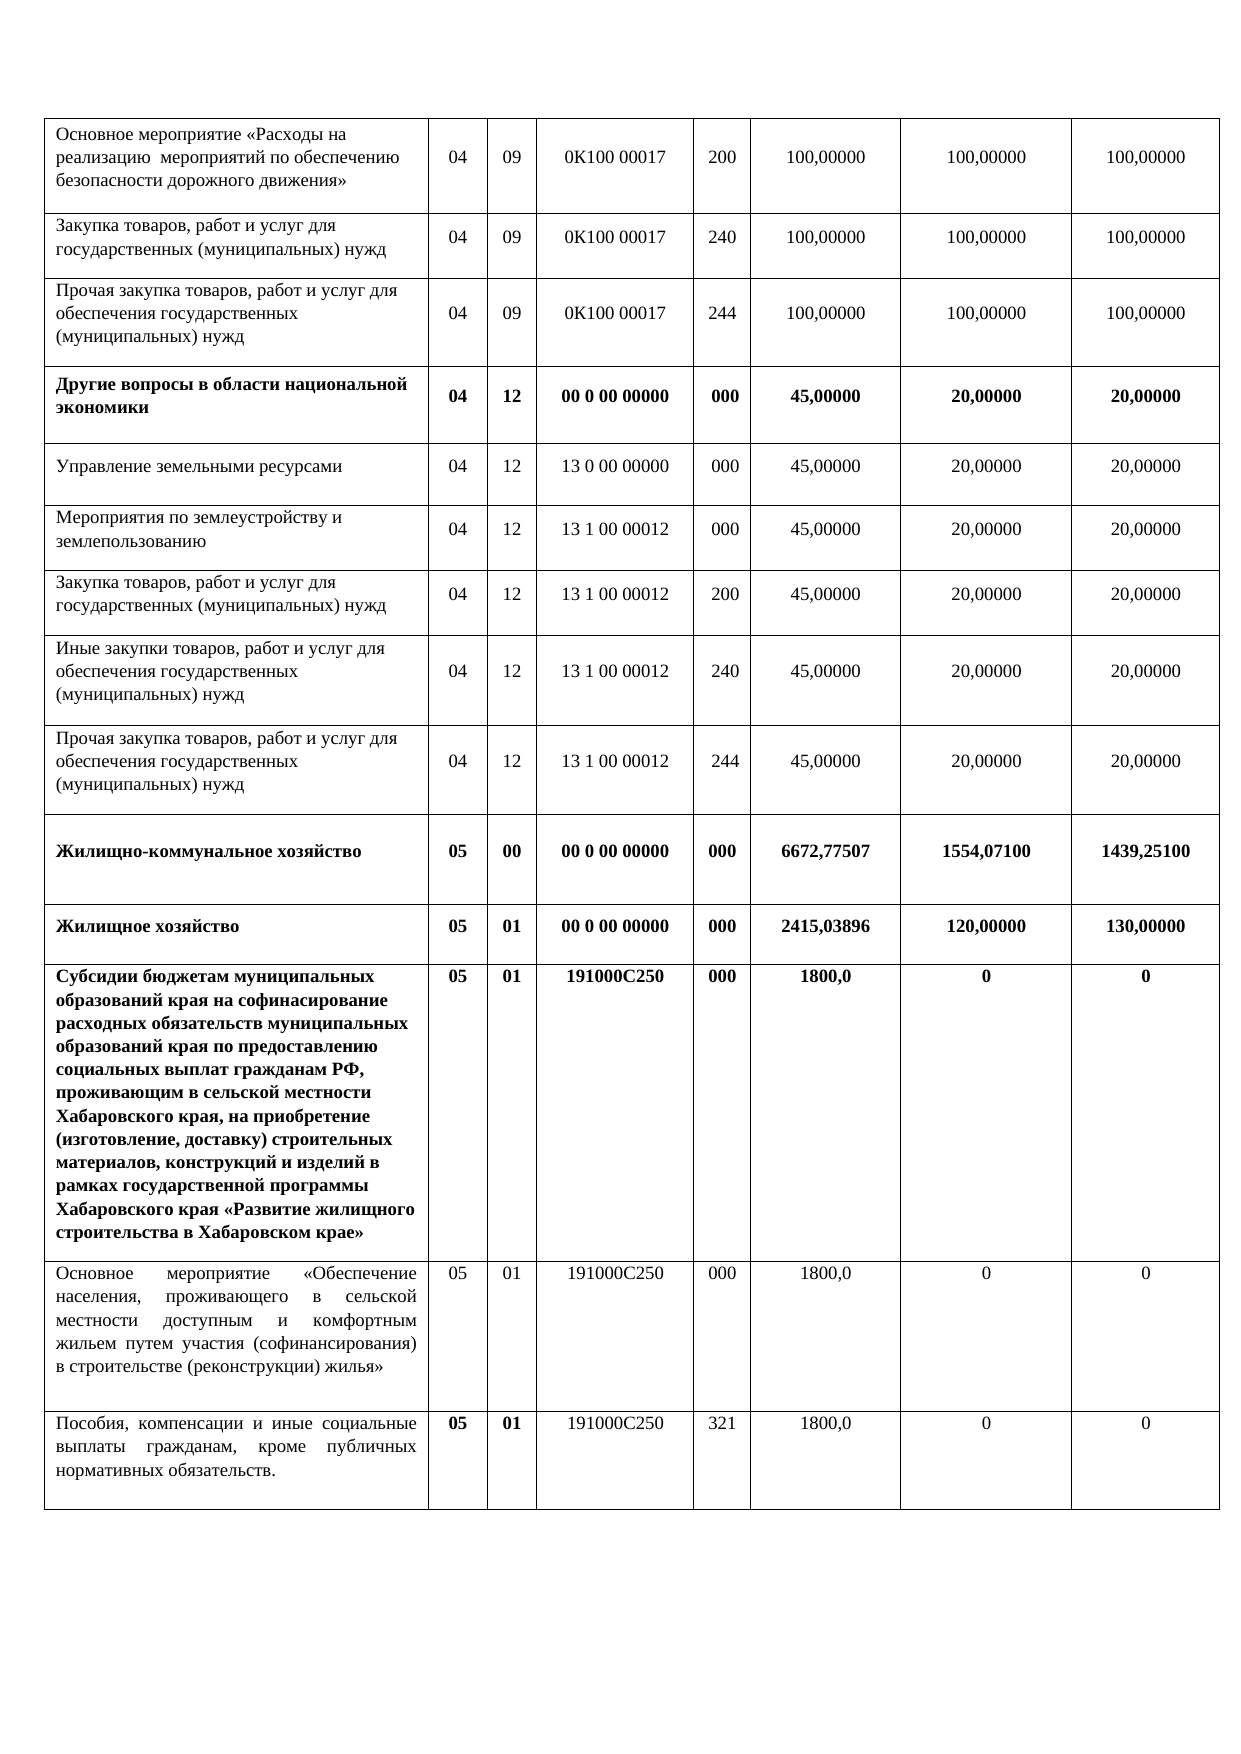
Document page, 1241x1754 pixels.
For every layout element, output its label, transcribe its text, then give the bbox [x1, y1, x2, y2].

table_cell Жилищно-коммунальное хозяйство [45, 815, 428, 904]
table_cell 0 [1072, 1262, 1219, 1411]
table_cell 04 [429, 506, 487, 570]
table_cell 12 [488, 571, 536, 634]
table_cell 1800,0 [751, 965, 900, 1261]
table_cell 05 [429, 1262, 487, 1411]
table_cell 000 [694, 444, 750, 505]
table_cell 0 [901, 1412, 1071, 1509]
table_cell [1220, 904, 1240, 964]
table_cell 20,00000 [901, 726, 1071, 814]
table_cell 100,00000 [751, 119, 900, 213]
table_cell 0 [1072, 1412, 1219, 1509]
table_cell 20,00000 [1072, 506, 1219, 570]
table_cell 0 [901, 965, 1071, 1261]
table_cell 240 [694, 636, 750, 724]
table_cell [1220, 725, 1240, 814]
table_cell 04 [429, 636, 487, 724]
table_cell Управление земельными ресурсами [45, 444, 428, 505]
table_cell Иные закупки товаров, работ и услуг для обеспечения государственных (муниципальных) нужд [45, 636, 428, 724]
table_cell [1220, 213, 1240, 366]
table_cell 20,00000 [1072, 444, 1219, 505]
table_cell 04 [429, 279, 487, 366]
table_cell 45,00000 [751, 444, 900, 505]
table_cell Жилищное хозяйство [45, 905, 428, 964]
table_cell Пособия, компенсации и иные социальные выплаты гражданам, кроме публичных нормативных обязательств. [45, 1412, 428, 1509]
table_cell 05 [429, 815, 487, 904]
table_cell 45,00000 [751, 571, 900, 634]
table_cell 000 [694, 815, 750, 904]
table_cell 000 [694, 965, 750, 1261]
table_cell 09 [488, 214, 536, 278]
table_cell 01 [488, 1412, 536, 1509]
table_cell 12 [488, 367, 536, 443]
table_cell 09 [488, 279, 536, 366]
table_cell [1220, 814, 1240, 904]
table_cell [1220, 570, 1240, 634]
table_cell 45,00000 [751, 636, 900, 724]
table_cell 04 [429, 119, 487, 213]
table_cell 240 [694, 214, 750, 278]
table_cell 100,00000 [901, 119, 1071, 213]
table_cell 191000С250 [537, 965, 693, 1261]
table_cell Мероприятия по землеустройству и землепользованию [45, 506, 428, 570]
table_cell 13 1 00 00012 [537, 506, 693, 570]
table_cell 45,00000 [751, 726, 900, 814]
table_cell 13 1 00 00012 [537, 636, 693, 724]
table_cell 000 [694, 506, 750, 570]
table_cell 05 [429, 1412, 487, 1509]
table_cell 05 [429, 965, 487, 1261]
table_cell 12 [488, 506, 536, 570]
table_cell 00 [488, 815, 536, 904]
table_cell [1220, 505, 1240, 570]
table_cell 2415,03896 [751, 905, 900, 964]
table_cell [1220, 635, 1240, 724]
table_cell 321 [694, 1412, 750, 1509]
table_cell 20,00000 [901, 571, 1071, 634]
table_cell 200 [694, 571, 750, 634]
table_cell 20,00000 [901, 636, 1071, 724]
table_cell 20,00000 [901, 444, 1071, 505]
table_cell 01 [488, 905, 536, 964]
table_cell 000 [694, 1262, 750, 1411]
table_cell 20,00000 [901, 506, 1071, 570]
table_cell 12 [488, 636, 536, 724]
table_cell 1439,25100 [1072, 815, 1219, 904]
table_cell 04 [429, 726, 487, 814]
table_cell 05 [429, 905, 487, 964]
table_cell [1220, 366, 1240, 443]
table_cell 04 [429, 367, 487, 443]
table_cell 04 [429, 444, 487, 505]
table_cell 0 [1072, 965, 1219, 1261]
table_cell 1800,0 [751, 1412, 900, 1509]
table_cell [1220, 443, 1240, 505]
table_cell 191000С250 [537, 1262, 693, 1411]
table_cell 01 [488, 1262, 536, 1411]
table_cell 6672,77507 [751, 815, 900, 904]
table_cell 0К100 00017 [537, 119, 693, 213]
table_cell 120,00000 [901, 905, 1071, 964]
table_cell [1220, 964, 1240, 1509]
table_cell 20,00000 [1072, 367, 1219, 443]
table_cell 20,00000 [1072, 636, 1219, 724]
table_cell 13 1 00 00012 [537, 726, 693, 814]
table_cell Основное мероприятие «Расходы на реализацию мероприятий по обеспечению безопасности дорожного движения» [45, 119, 428, 213]
table_cell 00 0 00 00000 [537, 815, 693, 904]
table_cell Закупка товаров, работ и услуг для государственных (муниципальных) нужд [45, 571, 428, 634]
table_cell 200 [694, 119, 750, 213]
table_cell 100,00000 [751, 214, 900, 278]
table_cell 13 0 00 00000 [537, 444, 693, 505]
table_cell 1800,0 [751, 1262, 900, 1411]
table_cell 1554,07100 [901, 815, 1071, 904]
table_cell 09 [488, 119, 536, 213]
table_cell 100,00000 [1072, 279, 1219, 366]
table_cell 20,00000 [1072, 726, 1219, 814]
table_cell 130,00000 [1072, 905, 1219, 964]
table_cell Субсидии бюджетам муниципальных образований края на софинасирование расходных обязательств муниципальных образований края по предоставлению социальных выплат гражданам РФ, проживающим в сельской местности Хабаровского края, на приобретение (изготовление, доставку) строительных материалов, конструкций и изделий в рамках государственной программы Хабаровского края «Развитие жилищного строительства в Хабаровском крае» [45, 965, 428, 1261]
table_cell Другие вопросы в области национальной экономики [45, 367, 428, 443]
table_cell Прочая закупка товаров, работ и услуг для обеспечения государственных (муниципальных) нужд [45, 279, 428, 366]
table_cell 20,00000 [901, 367, 1071, 443]
table_cell 100,00000 [751, 279, 900, 366]
table_cell [1220, 118, 1240, 213]
table_cell 13 1 00 00012 [537, 571, 693, 634]
table_cell Прочая закупка товаров, работ и услуг для обеспечения государственных (муниципальных) нужд [45, 726, 428, 814]
table_cell 12 [488, 726, 536, 814]
table_cell 0К100 00017 [537, 214, 693, 278]
table_cell 45,00000 [751, 506, 900, 570]
table_cell Закупка товаров, работ и услуг для государственных (муниципальных) нужд [45, 214, 428, 278]
table_cell 100,00000 [1072, 119, 1219, 213]
table_cell 00 0 00 00000 [537, 367, 693, 443]
table_cell 100,00000 [901, 279, 1071, 366]
table_cell 04 [429, 214, 487, 278]
table_cell 0К100 00017 [537, 279, 693, 366]
table_cell 191000С250 [537, 1412, 693, 1509]
table_cell 12 [488, 444, 536, 505]
table_cell 244 [694, 726, 750, 814]
table_cell 45,00000 [751, 367, 900, 443]
table_cell 00 0 00 00000 [537, 905, 693, 964]
table_cell 0 [901, 1262, 1071, 1411]
table_cell 000 [694, 905, 750, 964]
table_cell 04 [429, 571, 487, 634]
table_cell 100,00000 [1072, 214, 1219, 278]
table_cell 100,00000 [901, 214, 1071, 278]
table_cell 000 [694, 367, 750, 443]
table_cell 01 [488, 965, 536, 1261]
table_cell Основное мероприятие «Обеспечение населения, проживающего в сельской местности доступным и комфортным жильем путем участия (софинансирования) в строительстве (реконструкции) жилья» [45, 1262, 428, 1411]
table_cell 244 [694, 279, 750, 366]
table_cell 20,00000 [1072, 571, 1219, 634]
